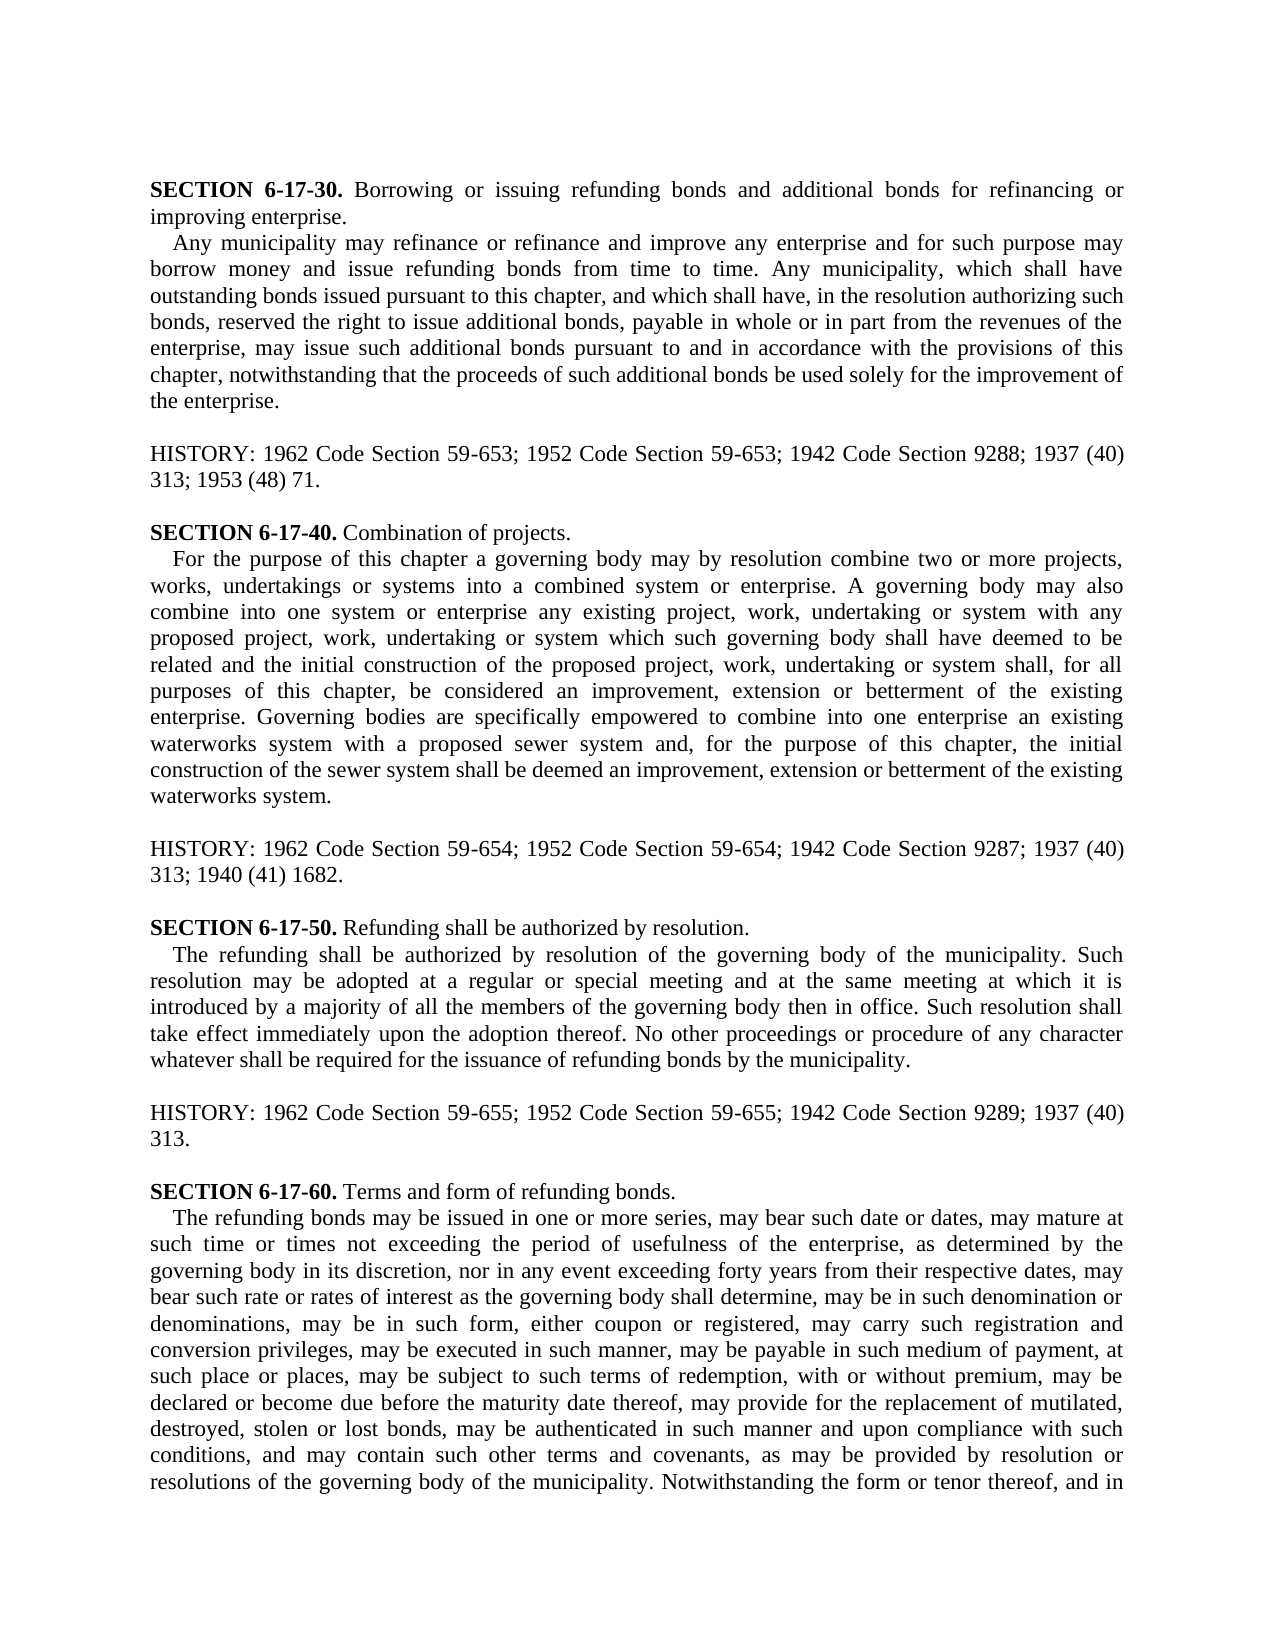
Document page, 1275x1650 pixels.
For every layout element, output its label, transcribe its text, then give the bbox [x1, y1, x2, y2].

text SECTION 6-17-50. Refunding shall be authorized by resolution. [150, 914, 1125, 941]
text HISTORY: 1962 Code Section 59-654; 1952 Code Section 59-654; 1942 Code Section 9287; 1937 (40) 313; 1940 (41) 1682. [150, 835, 1125, 888]
text SECTION 6-17-30. Borrowing or issuing refunding bonds and additional bonds for refinancing or improving enterprise. [150, 176, 1125, 229]
text For the purpose of this chapter a governing body may by resolution combine two or more projects, works, undertakings or systems into a combined system or enterprise. A governing body may also combine into one system or enterprise any existing project, work, undertaking or system with any proposed project, work, undertaking or system which such governing body shall have deemed to be related and the initial construction of the proposed project, work, undertaking or system shall, for all purposes of this chapter, be considered an improvement, extension or betterment of the existing enterprise. Governing bodies are specifically empowered to combine into one enterprise an existing waterworks system with a proposed sewer system and, for the purpose of this chapter, the initial construction of the sewer system shall be deemed an improvement, extension or betterment of the existing waterworks system. [150, 545, 1125, 809]
text Any municipality may refinance or refinance and improve any enterprise and for such purpose may borrow money and issue refunding bonds from time to time. Any municipality, which shall have outstanding bonds issued pursuant to this chapter, and which shall have, in the resolution authorizing such bonds, reserved the right to issue additional bonds, payable in whole or in part from the revenues of the enterprise, may issue such additional bonds pursuant to and in accordance with the provisions of this chapter, notwithstanding that the proceeds of such additional bonds be used solely for the improvement of the enterprise. [150, 229, 1125, 413]
text HISTORY: 1962 Code Section 59-655; 1952 Code Section 59-655; 1942 Code Section 9289; 1937 (40) 313. [150, 1099, 1125, 1151]
text The refunding shall be authorized by resolution of the governing body of the municipality. Such resolution may be adopted at a regular or special meeting and at the same meeting at which it is introduced by a majority of all the members of the governing body then in office. Such resolution shall take effect immediately upon the adoption thereof. No other proceedings or procedure of any character whatever shall be required for the issuance of refunding bonds by the municipality. [150, 941, 1125, 1072]
text SECTION 6-17-60. Terms and form of refunding bonds. [150, 1178, 1125, 1204]
text HISTORY: 1962 Code Section 59-653; 1952 Code Section 59-653; 1942 Code Section 9288; 1937 (40) 313; 1953 (48) 71. [150, 440, 1125, 493]
text SECTION 6-17-40. Combination of projects. [150, 519, 1125, 545]
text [150, 1204, 1125, 1494]
